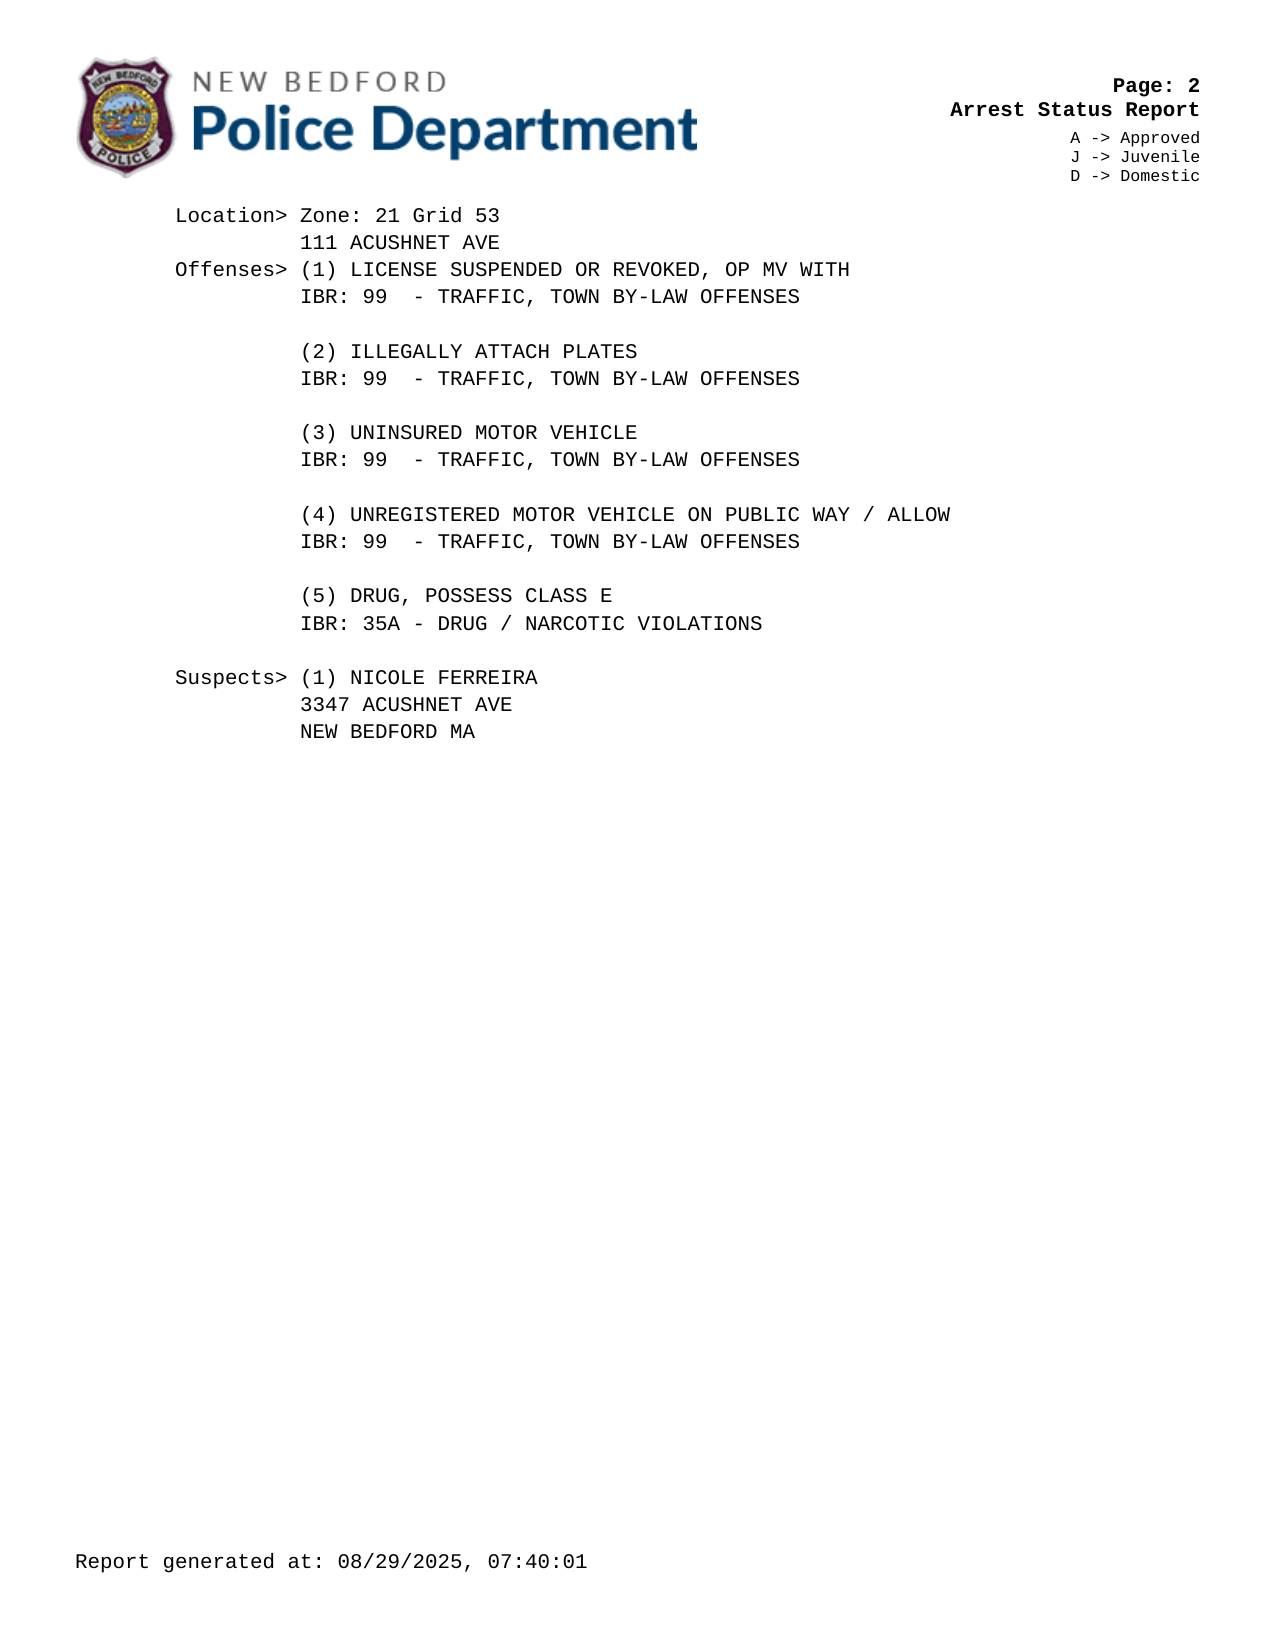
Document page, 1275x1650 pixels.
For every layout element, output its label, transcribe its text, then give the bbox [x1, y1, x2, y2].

picture [75, 56, 697, 179]
